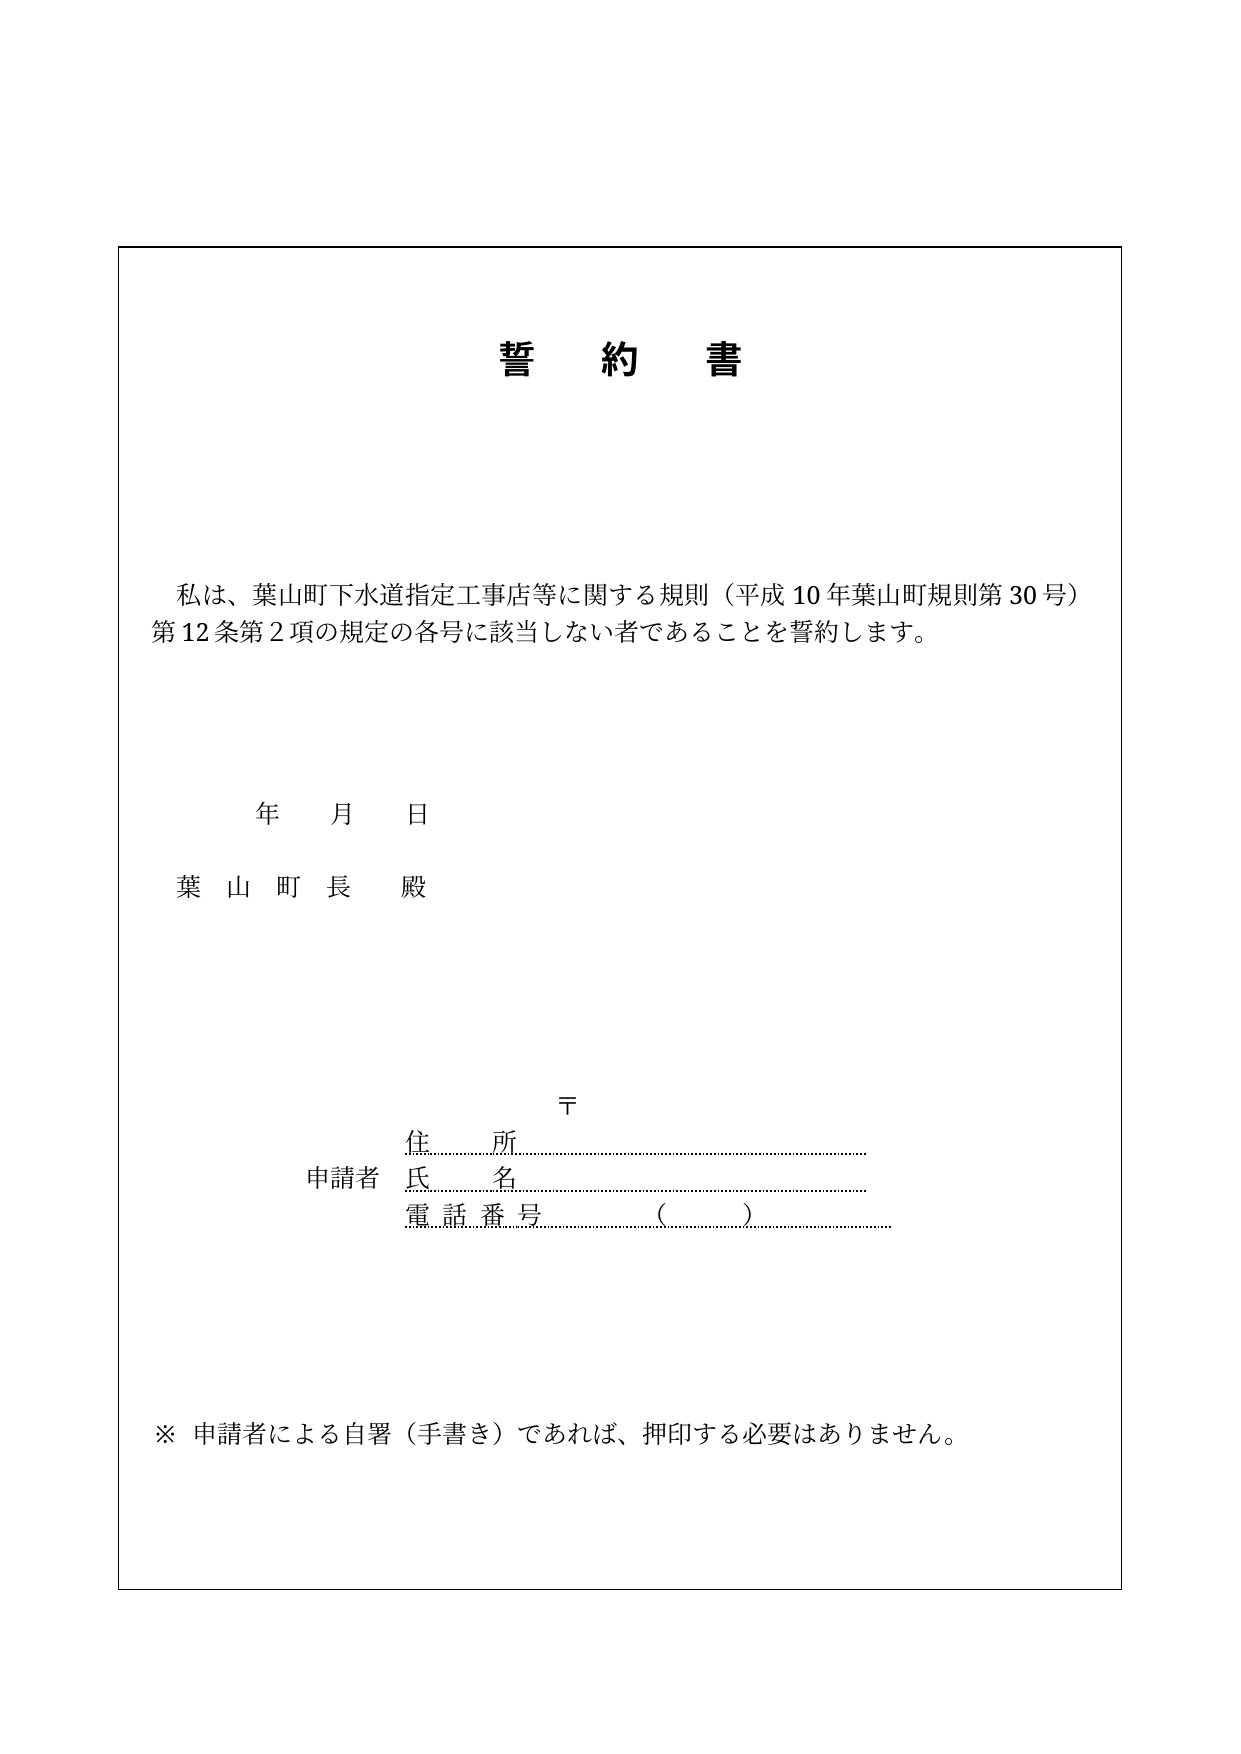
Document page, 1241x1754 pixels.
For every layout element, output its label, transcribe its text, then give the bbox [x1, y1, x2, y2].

table_header 誓約書 私は、葉山町下水道指定工事店等に関する規則（平成10年葉山町規則第30号）第12条第２項の規定の各号に該当しない者であることを誓約します。 年 月 日 葉 山 町 長 殿 〒 住所 申請者 氏名 電話番号 （ ） 申請者による自署（手書き）であれば、押印する必要はありません。 [119, 248, 1121, 1588]
